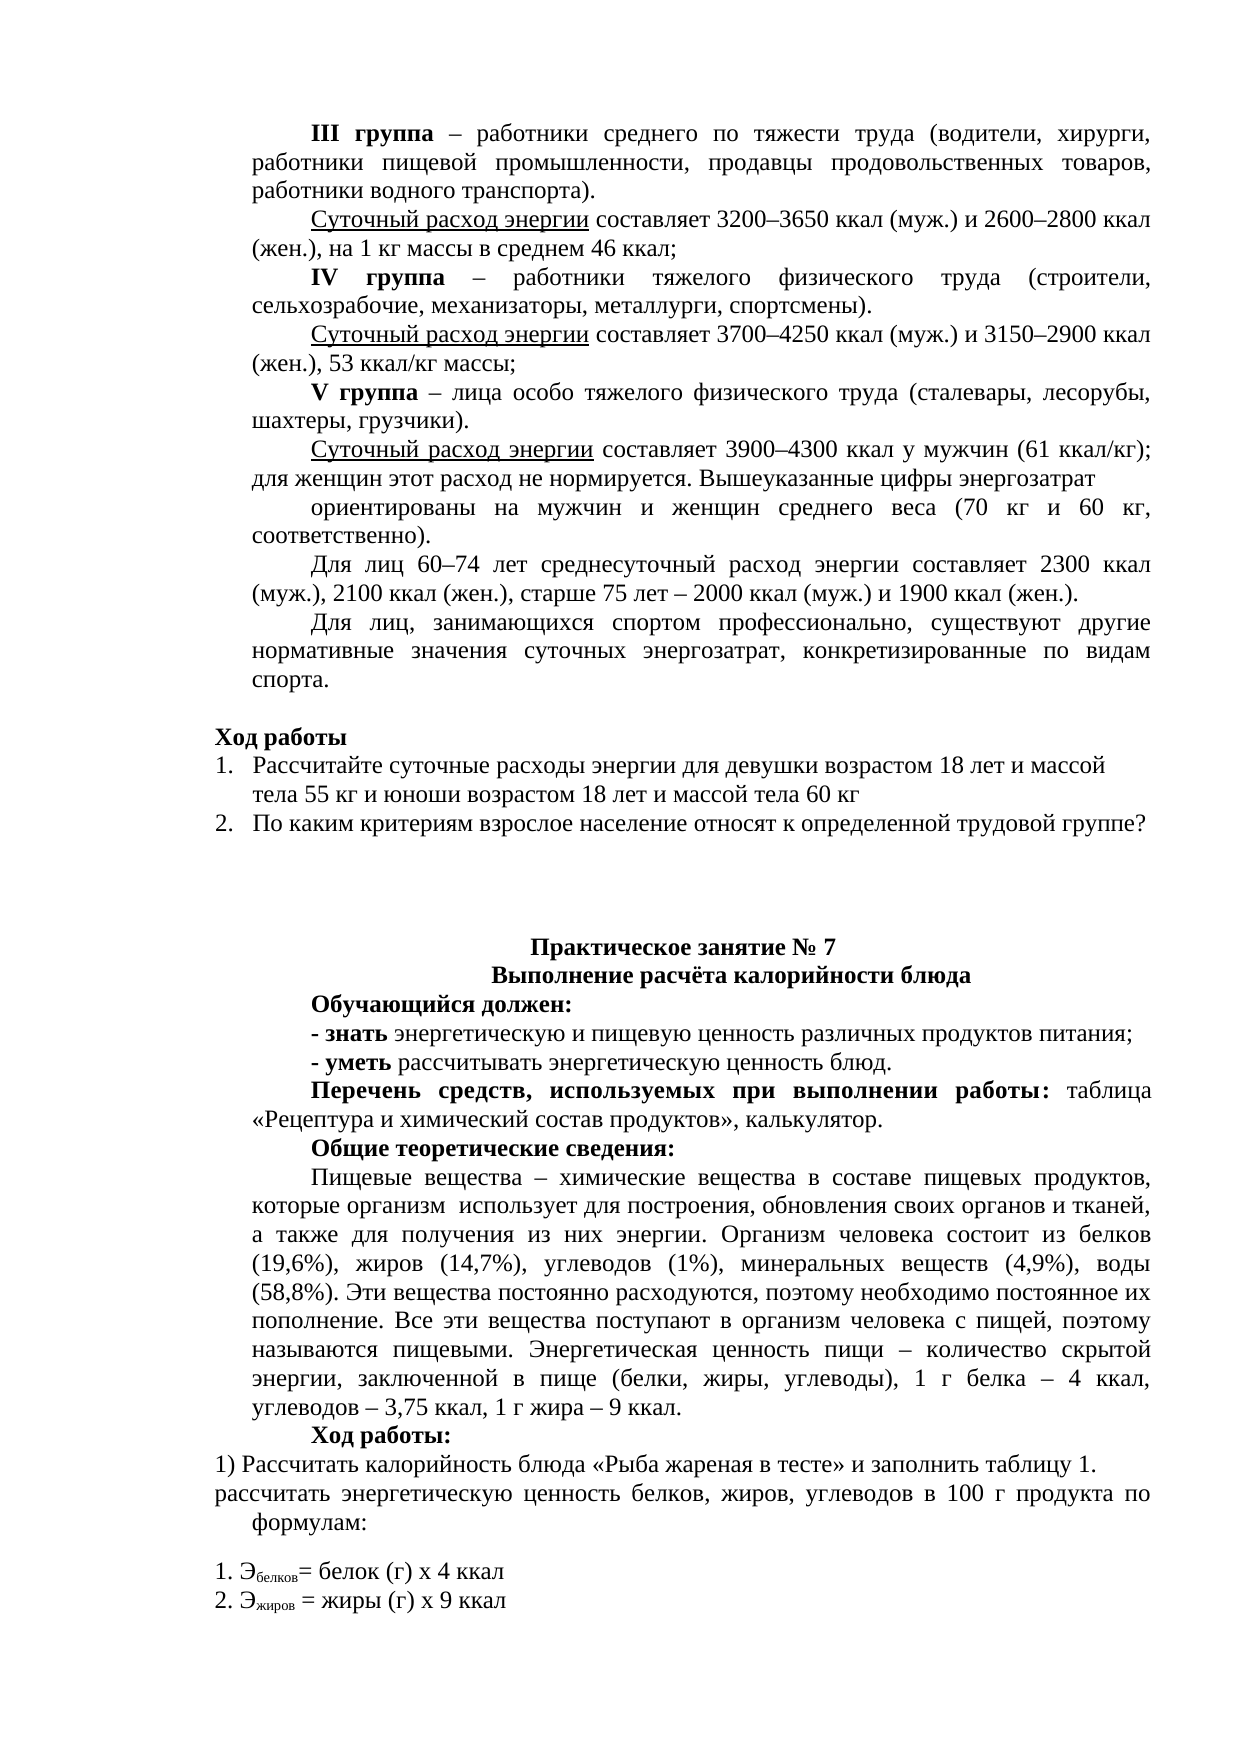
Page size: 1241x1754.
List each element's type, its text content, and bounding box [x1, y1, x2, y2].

text Суточный расход энергии составляет 3200–3650 ккал (муж.) и 2600–2800 ккал (жен.), на 1 кг массы в среднем 46 ккал; [252, 204, 1152, 262]
text ориентированы на мужчин и женщин среднего веса (70 кг и 60 кг, соответственно). [252, 492, 1152, 549]
text Перечень средств, используемых при выполнении работы: таблица «Рецептура и химический состав продуктов», калькулятор. [252, 1076, 1152, 1133]
text 1. Эбелков= белок (г) х 4 ккал [214, 1556, 1152, 1585]
text V группа – лица особо тяжелого физического труда (сталевары, лесорубы, шахтеры, грузчики). [252, 377, 1152, 434]
text Для лиц, занимающихся спортом профессионально, существуют другие нормативные значения суточных энергозатрат, конкретизированные по видам спорта. [252, 607, 1152, 693]
list Рассчитайте суточные расходы энергии для девушки возрастом 18 лет и массой тела 55 кг и юноши возрастом 18 лет и массой тела 60 кг [215, 751, 1152, 808]
text Суточный расход энергии составляет 3900–4300 ккал у мужчин (61 ккал/кг); для женщин этот расход не нормируется. Вышеуказанные цифры энергозатрат [252, 434, 1152, 492]
text 2. Эжиров = жиры (г) х 9 ккал [214, 1585, 1152, 1614]
list По каким критериям взрослое население относят к определенной трудовой группе? [215, 808, 1152, 837]
text - знать энергетическую и пищевую ценность различных продуктов питания; [252, 1018, 1152, 1047]
text Обучающийся должен: [252, 989, 1152, 1018]
text Суточный расход энергии составляет 3700–4250 ккал (муж.) и 3150–2900 ккал (жен.), 53 ккал/кг массы; [252, 319, 1152, 377]
text III группа – работники среднего по тяжести труда (водители, хирурги, работники пищевой промышленности, продавцы продовольственных товаров, работники водного транспорта). [252, 118, 1152, 204]
text Ход работы [214, 722, 1152, 751]
text IV группа – работники тяжелого физического труда (строители, сельхозрабочие, механизаторы, металлурги, спортсмены). [252, 262, 1152, 319]
text рассчитать энергетическую ценность белков, жиров, углеводов в 100 г продукта по формулам: [214, 1478, 1152, 1536]
text Практическое занятие № 7 [214, 932, 1152, 961]
text Пищевые вещества – химические вещества в составе пищевых продуктов, которые организм использует для построения, обновления своих органов и тканей, а также для получения из них энергии. Организм человека состоит из белков (19,6%), жиров (14,7%), углеводов (1%), минеральных веществ (4,9%), воды (58,8%). Эти вещества постоянно расходуются, поэтому необходимо постоянное их пополнение. Все эти вещества поступают в организм человека с пищей, поэтому называются пищевыми. Энергетическая ценность пищи – количество скрытой энергии, заключенной в пище (белки, жиры, углеводы), 1 г белка – 4 ккал, углеводов – 3,75 ккал, 1 г жира – 9 ккал. [252, 1162, 1152, 1421]
text - уметь рассчитывать энергетическую ценность блюд. [252, 1047, 1152, 1076]
text Выполнение расчёта калорийности блюда [252, 961, 1152, 989]
text Общие теоретические сведения: [252, 1133, 1152, 1162]
text 1) Рассчитать калорийность блюда «Рыба жареная в тесте» и заполнить таблицу 1. [214, 1449, 1152, 1478]
text Ход работы: [252, 1421, 1152, 1449]
text Для лиц 60–74 лет среднесуточный расход энергии составляет 2300 ккал (муж.), 2100 ккал (жен.), старше 75 лет – 2000 ккал (муж.) и 1900 ккал (жен.). [252, 549, 1152, 607]
